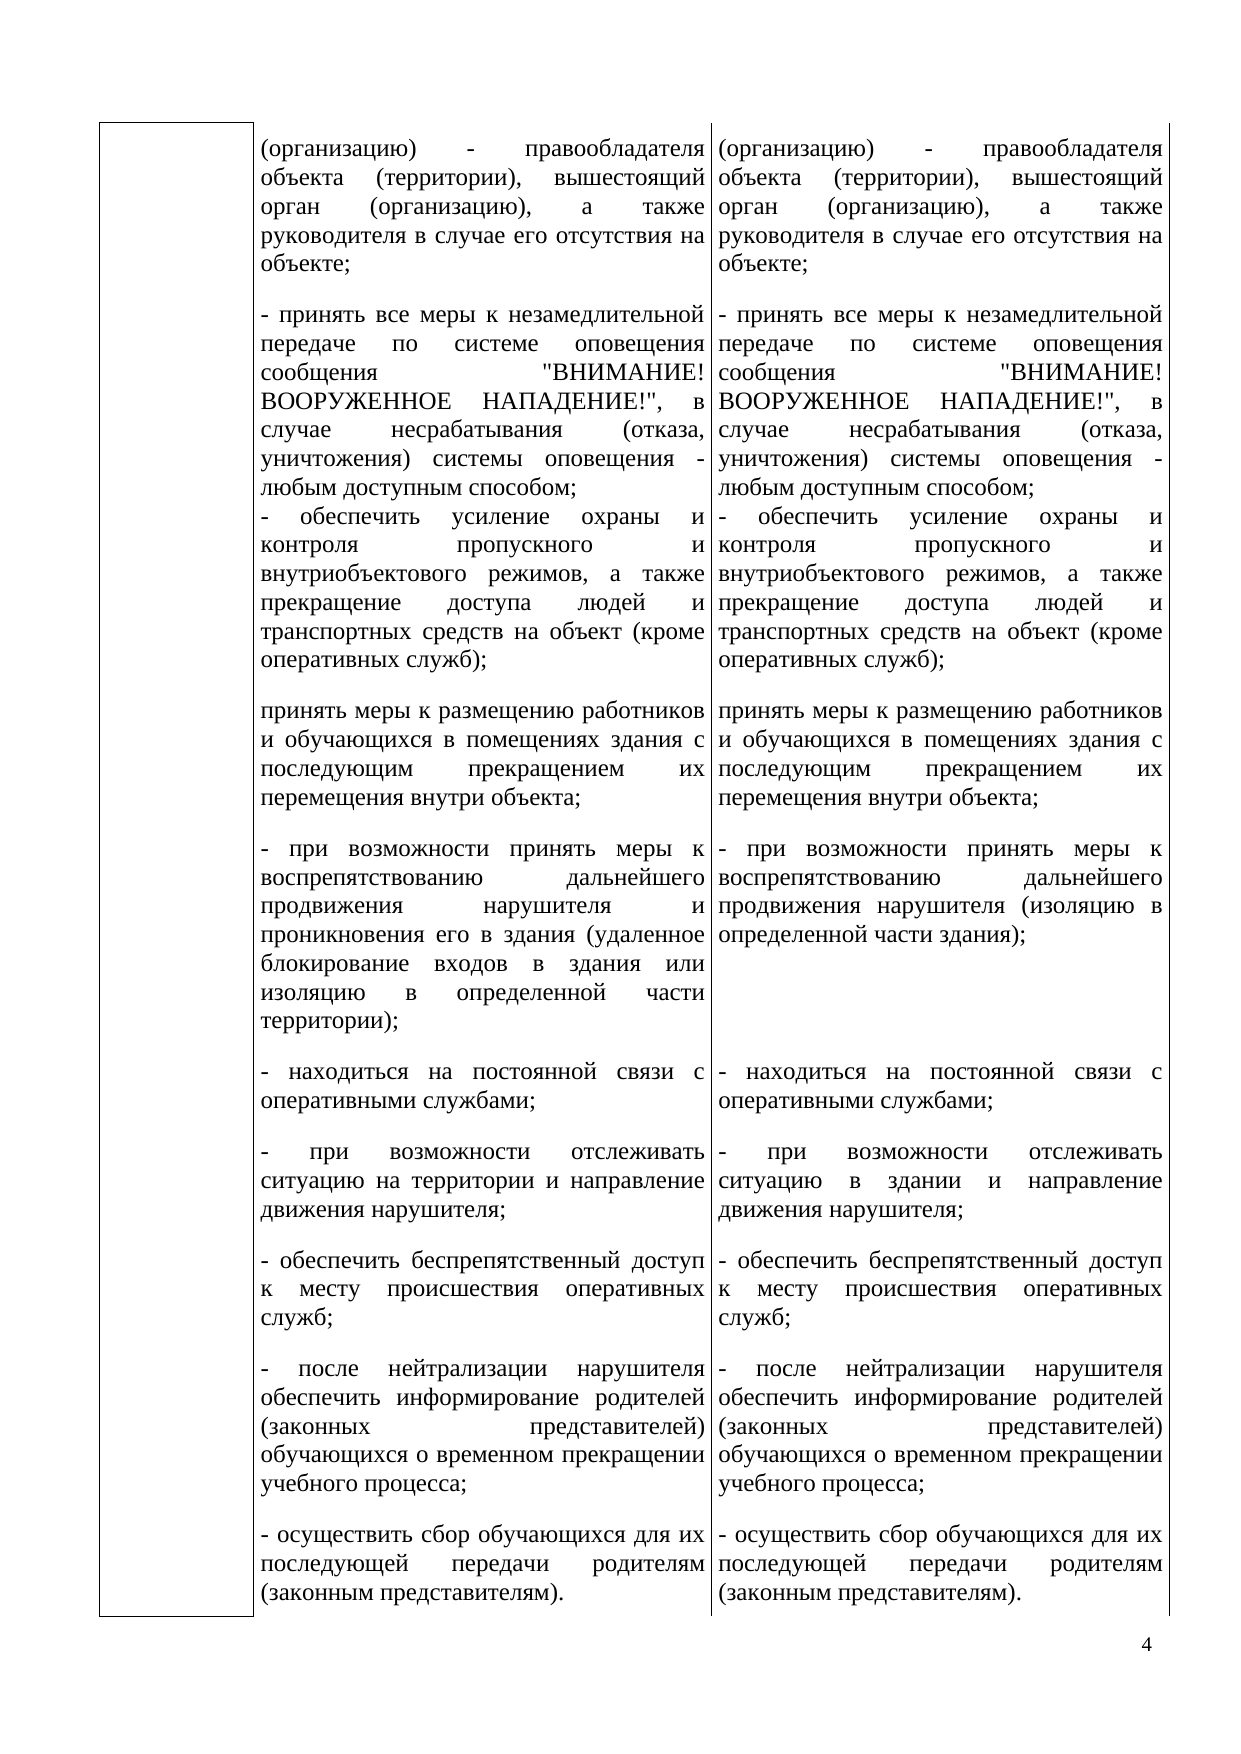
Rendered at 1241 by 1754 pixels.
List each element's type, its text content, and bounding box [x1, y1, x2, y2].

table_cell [712, 122, 1169, 288]
table_cell - обеспечить беспрепятственный доступ к месту происшествия оперативных служб; [712, 1233, 1169, 1342]
table_cell - при возможности отслеживать ситуацию на территории и направление движения нарушителя; [254, 1125, 711, 1233]
table_cell - обеспечить беспрепятственный доступ к месту происшествия оперативных служб; [254, 1233, 711, 1342]
table_cell - после нейтрализации нарушителя обеспечить информирование родителей (законных представителей) обучающихся о временном прекращении учебного процесса; [712, 1342, 1169, 1508]
table_cell - после нейтрализации нарушителя обеспечить информирование родителей (законных представителей) обучающихся о временном прекращении учебного процесса; [254, 1342, 711, 1508]
table_cell - осуществить сбор обучающихся для их последующей передачи родителям (законным представителям). [712, 1508, 1169, 1616]
table_cell принять меры к размещению работников и обучающихся в помещениях здания с последующим прекращением их перемещения внутри объекта; [712, 684, 1169, 821]
table_cell принять меры к размещению работников и обучающихся в помещениях здания с последующим прекращением их перемещения внутри объекта; [254, 684, 711, 821]
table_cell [254, 122, 711, 288]
table_cell - принять все меры к незамедлительной передаче по системе оповещения сообщения "ВНИМАНИЕ! ВООРУЖЕННОЕ НАПАДЕНИЕ!", в случае несрабатывания (отказа, уничтожения) системы оповещения - любым доступным способом; - обеспечить усиление охраны и контроля пропускного и внутриобъектового режимов, а также прекращение доступа людей и транспортных средств на объект (кроме оперативных служб); [712, 288, 1169, 684]
table_cell - при возможности принять меры к воспрепятствованию дальнейшего продвижения нарушителя (изоляцию в определенной части здания); [712, 821, 1169, 1045]
table_cell - при возможности принять меры к воспрепятствованию дальнейшего продвижения нарушителя и проникновения его в здания (удаленное блокирование входов в здания или изоляцию в определенной части территории); [254, 821, 711, 1045]
table_cell - находиться на постоянной связи с оперативными службами; [712, 1045, 1169, 1124]
table_cell - при возможности отслеживать ситуацию в здании и направление движения нарушителя; [712, 1125, 1169, 1233]
table_cell - находиться на постоянной связи с оперативными службами; [254, 1045, 711, 1124]
table_cell - осуществить сбор обучающихся для их последующей передачи родителям (законным представителям). [254, 1508, 711, 1616]
table_cell - принять все меры к незамедлительной передаче по системе оповещения сообщения "ВНИМАНИЕ! ВООРУЖЕННОЕ НАПАДЕНИЕ!", в случае несрабатывания (отказа, уничтожения) системы оповещения - любым доступным способом; - обеспечить усиление охраны и контроля пропускного и внутриобъектового режимов, а также прекращение доступа людей и транспортных средств на объект (кроме оперативных служб); [254, 288, 711, 684]
